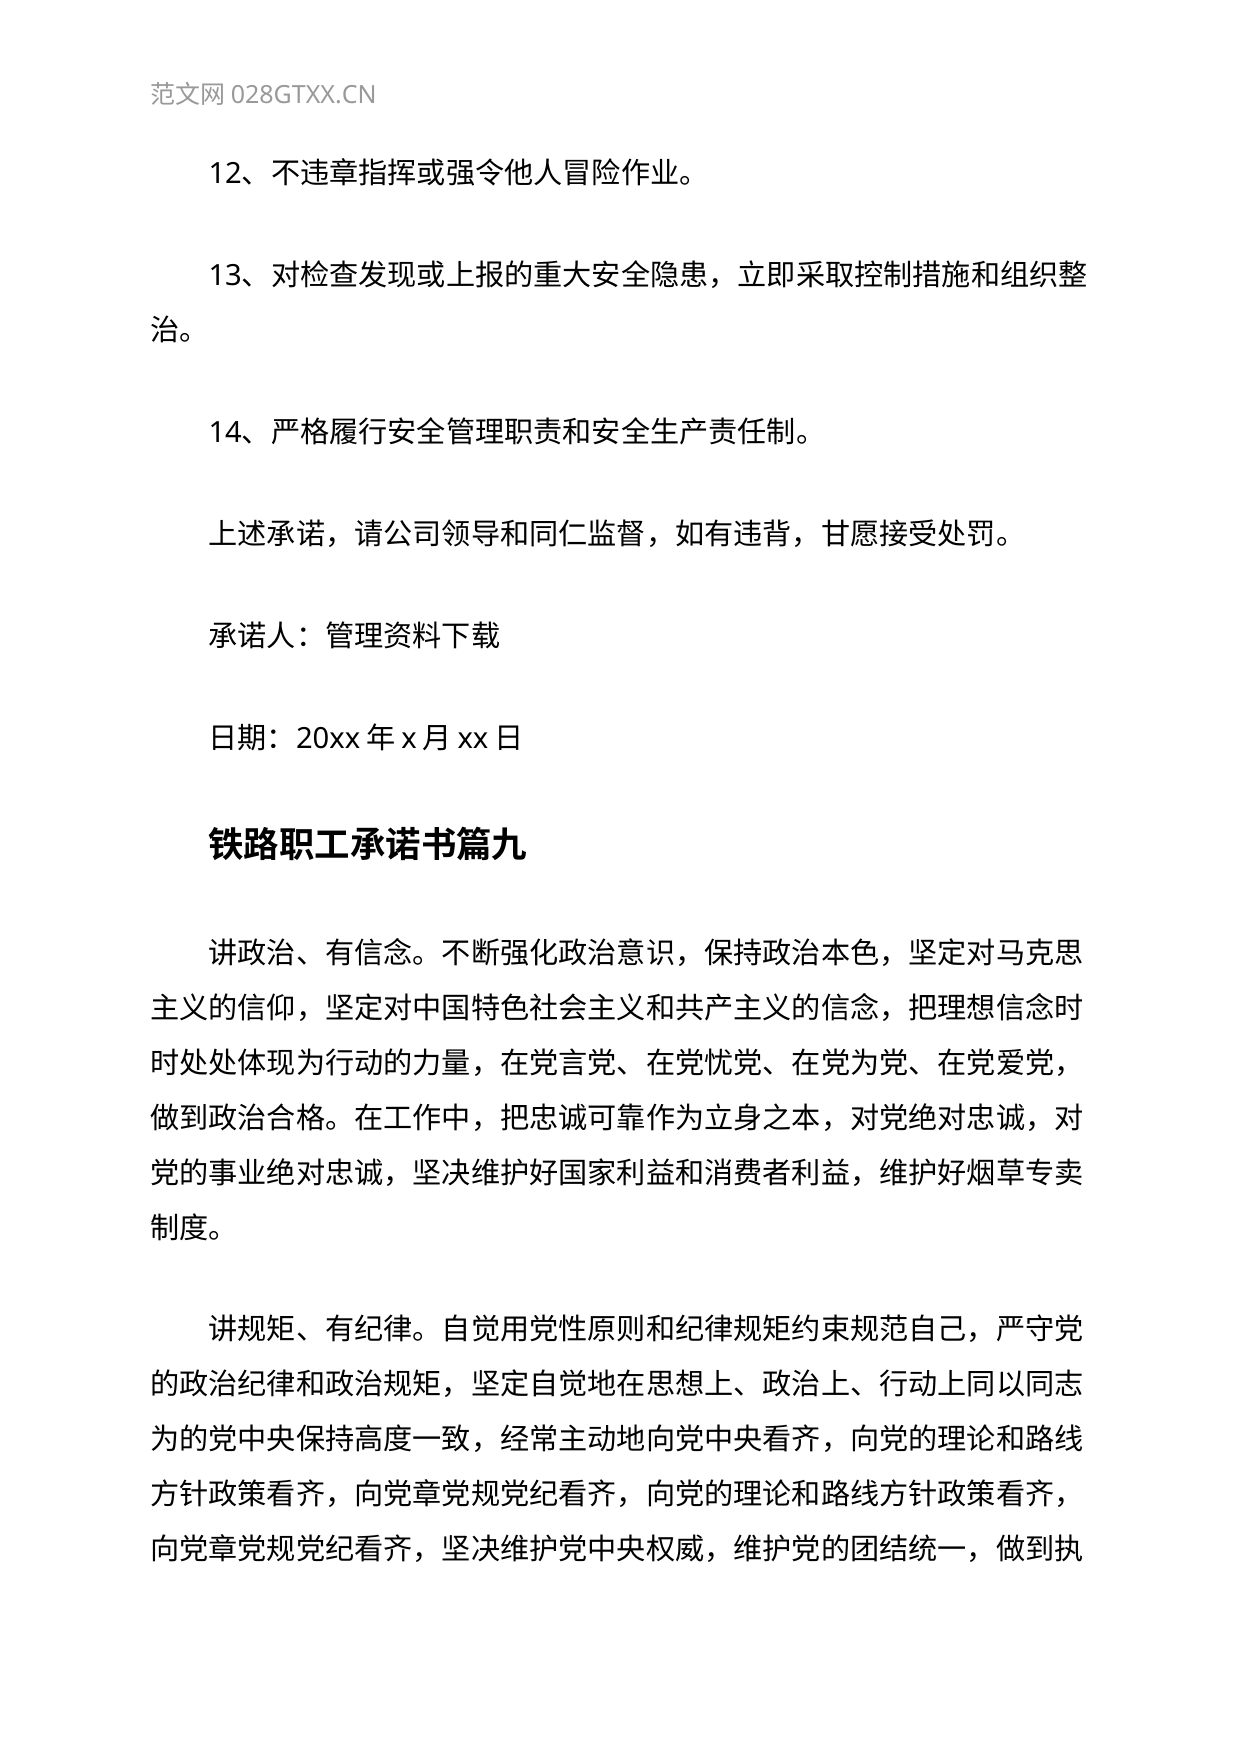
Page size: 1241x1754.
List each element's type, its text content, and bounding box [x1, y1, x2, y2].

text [150, 1306, 1090, 1568]
text 讲政治、有信念。不断强化政治意识，保持政治本色，坚定对马克思主义的信仰，坚定对中国特色社会主义和共产主义的信念，把理想信念时时处处体现为行动的力量，在党言党、在党忧党、在党为党、在党爱党，做到政治合格。在工作中，把忠诚可靠作为立身之本，对党绝对忠诚，对党的事业绝对忠诚，坚决维护好国家利益和消费者利益，维护好烟草专卖制度。 [150, 930, 1090, 1246]
text 14、严格履行安全管理职责和安全生产责任制。 [150, 409, 1090, 451]
text 铁路职工承诺书篇九 [150, 816, 1090, 867]
text 日期：20xx年x月xx日 [150, 714, 1090, 757]
text 上述承诺，请公司领导和同仁监督，如有违背，甘愿接受处罚。 [150, 511, 1090, 553]
text 12、不违章指挥或强令他人冒险作业。 [150, 150, 1090, 192]
text 承诺人：管理资料下载 [150, 612, 1090, 655]
text 13、对检查发现或上报的重大安全隐患，立即采取控制措施和组织整治。 [150, 252, 1090, 349]
